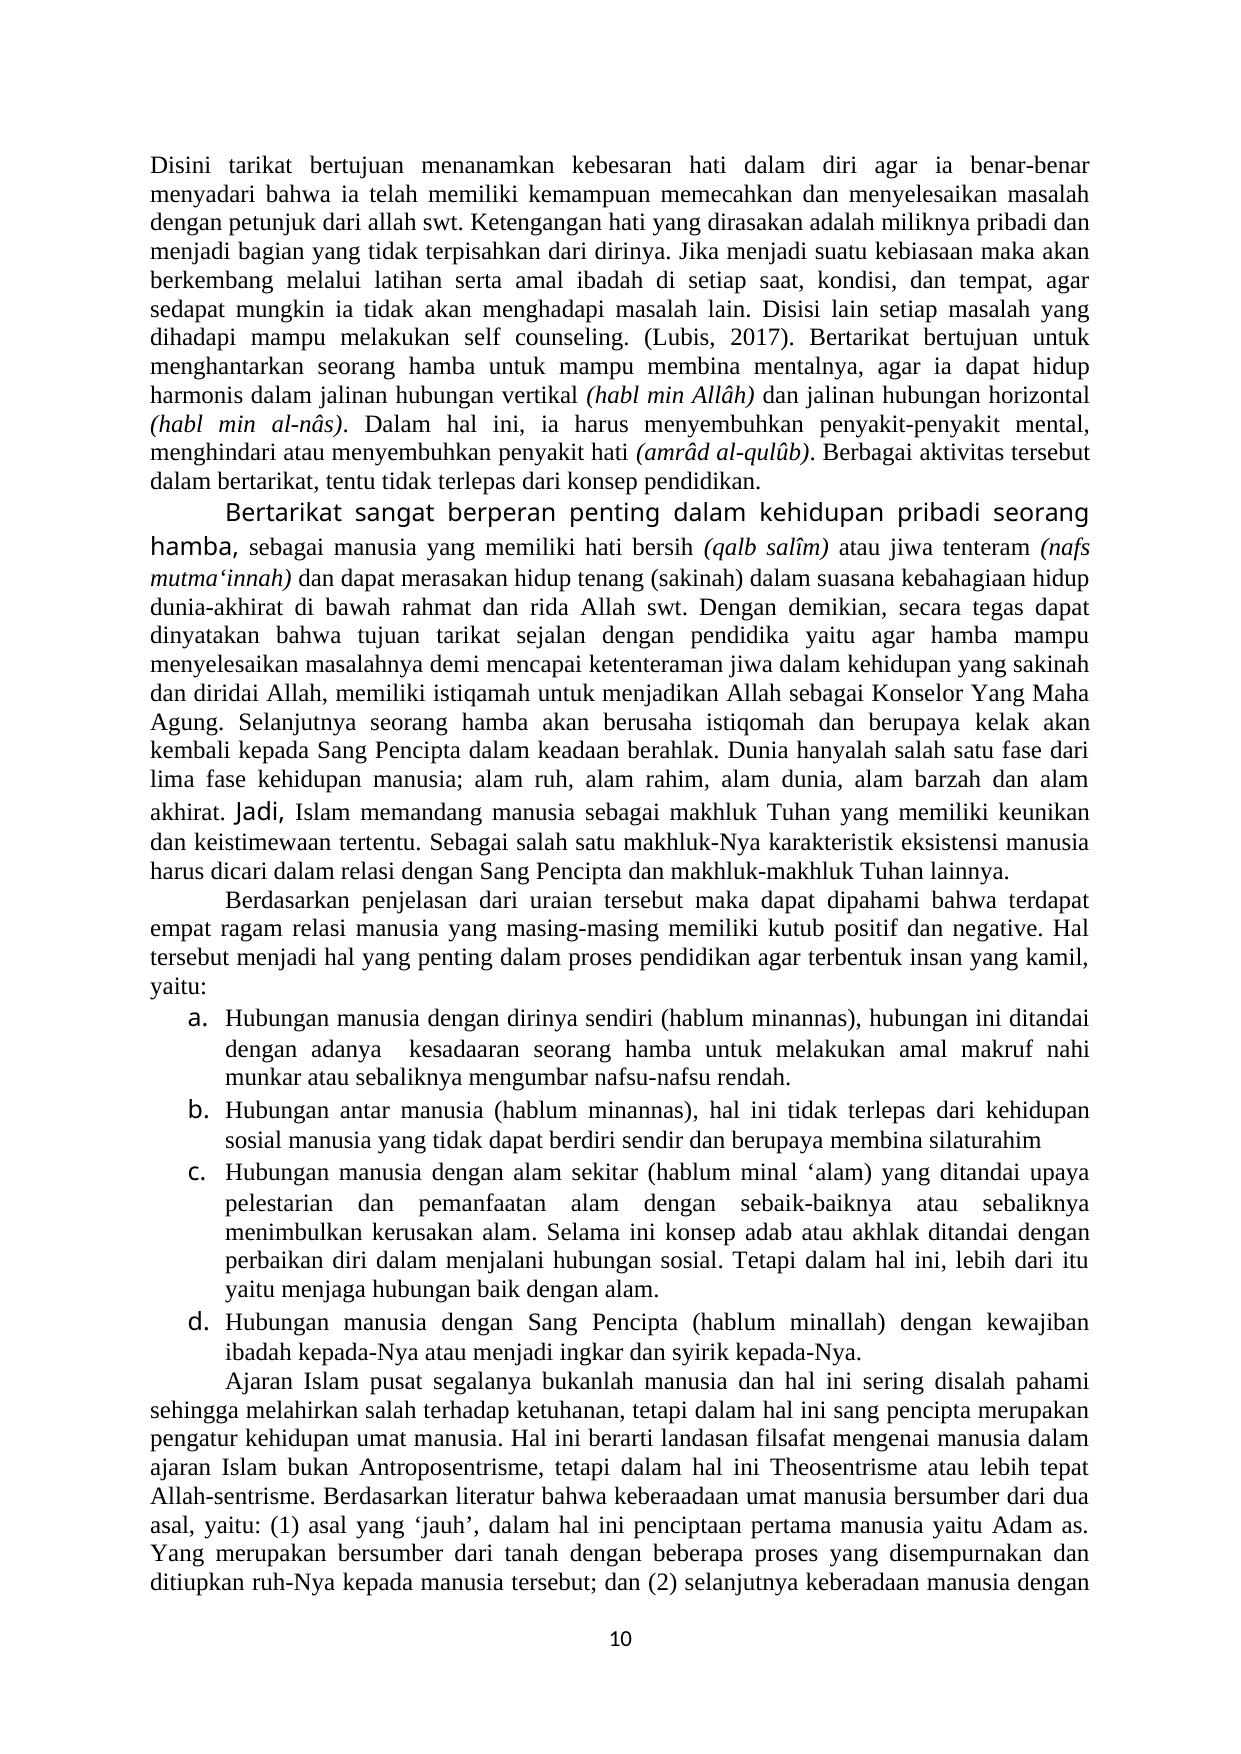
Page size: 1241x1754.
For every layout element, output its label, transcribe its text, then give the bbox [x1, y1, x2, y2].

list Hubungan manusia dengan Sang Pencipta (hablum minallah) dengan kewajiban ibadah kepada-Nya atau menjadi ingkar dan syirik kepada-Nya. [187, 1303, 1090, 1366]
text Bertarikat sangat berperan penting dalam kehidupan pribadi seorang hamba, sebagai manusia yang memiliki hati bersih (qalb salîm) atau jiwa tenteram (nafs mutma‘innah) dan dapat merasakan hidup tenang (sakinah) dalam suasana kebahagiaan hidup dunia-akhirat di bawah rahmat dan rida Allah swt. Dengan demikian, secara tegas dapat dinyatakan bahwa tujuan tarikat sejalan dengan pendidika yaitu agar hamba mampu menyelesaikan masalahnya demi mencapai ketenteraman jiwa dalam kehidupan yang sakinah dan diridai Allah, memiliki istiqamah untuk menjadikan Allah sebagai Konselor Yang Maha Agung. Selanjutnya seorang hamba akan berusaha istiqomah dan berupaya kelak akan kembali kepada Sang Pencipta dalam keadaan berahlak. Dunia hanyalah salah satu fase dari lima fase kehidupan manusia; alam ruh, alam rahim, alam dunia, alam barzah dan alam akhirat. Jadi, Islam memandang manusia sebagai makhluk Tuhan yang memiliki keunikan dan keistimewaan tertentu. Sebagai salah satu makhluk-Nya karakteristik eksistensi manusia harus dicari dalam relasi dengan Sang Pencipta dan makhluk-makhluk Tuhan lainnya. [150, 495, 1090, 885]
list Hubungan manusia dengan alam sekitar (hablum minal ‘alam) yang ditandai upaya pelestarian dan pemanfaatan alam dengan sebaik-baiknya atau sebaliknya menimbulkan kerusakan alam. Selama ini konsep adab atau akhlak ditandai dengan perbaikan diri dalam menjalani hubungan sosial. Tetapi dalam hal ini, lebih dari itu yaitu menjaga hubungan baik dengan alam. [187, 1154, 1090, 1303]
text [150, 1366, 1090, 1596]
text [150, 150, 1090, 495]
list Hubungan antar manusia (hablum minannas), hal ini tidak terlepas dari kehidupan sosial manusia yang tidak dapat berdiri sendir dan berupaya membina silaturahim [187, 1091, 1090, 1154]
text Berdasarkan penjelasan dari uraian tersebut maka dapat dipahami bahwa terdapat empat ragam relasi manusia yang masing-masing memiliki kutub positif dan negative. Hal tersebut menjadi hal yang penting dalam proses pendidikan agar terbentuk insan yang kamil, yaitu: [150, 885, 1090, 1000]
list Hubungan manusia dengan dirinya sendiri (hablum minannas), hubungan ini ditandai dengan adanya kesadaaran seorang hamba untuk melakukan amal makruf nahi munkar atau sebaliknya mengumbar nafsu-nafsu rendah. [187, 1000, 1090, 1091]
